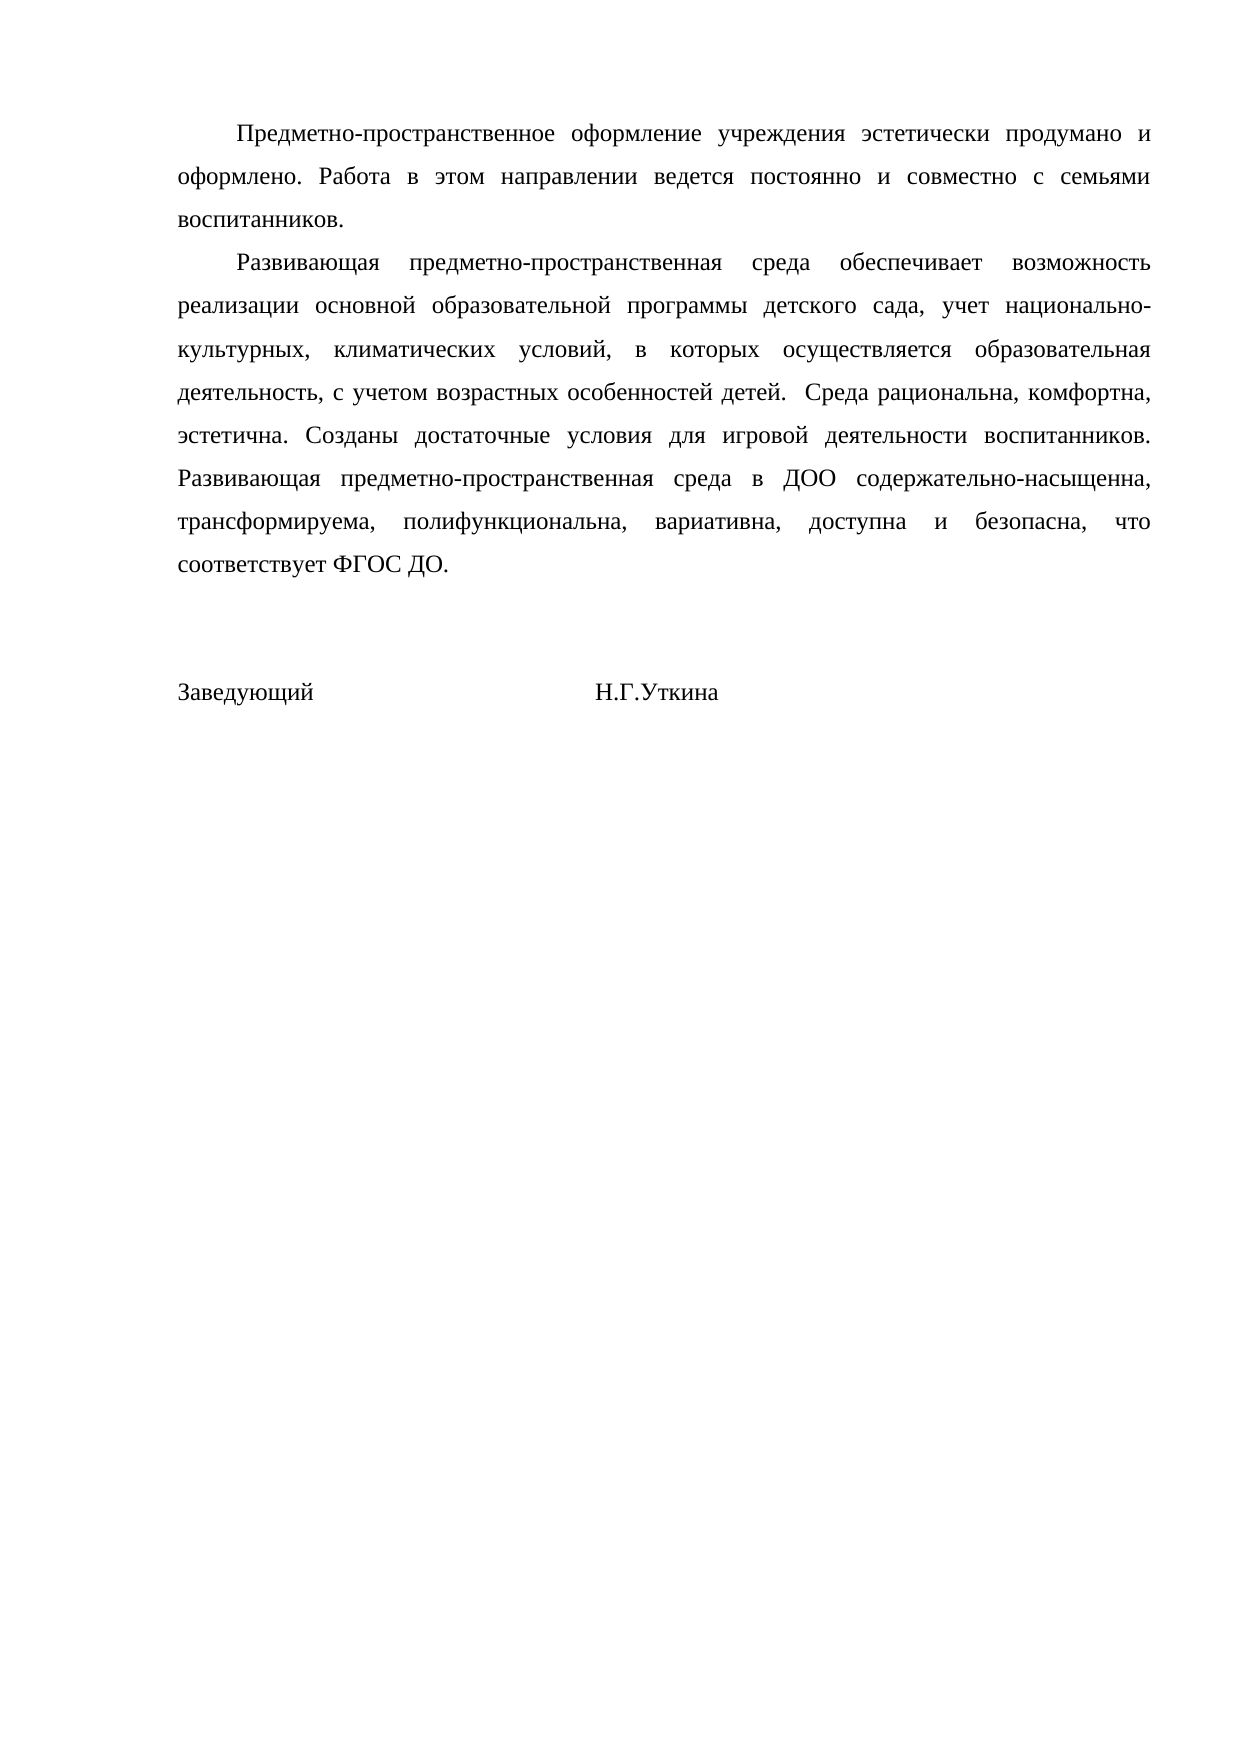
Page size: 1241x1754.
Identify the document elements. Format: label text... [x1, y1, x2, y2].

text Заведующий Н.Г.Уткина [177, 677, 1152, 705]
text Развивающая предметно-пространственная среда обеспечивает возможность реализации основной образовательной программы детского сада, учет национально-культурных, климатических условий, в которых осуществляется образовательная деятельность, с учетом возрастных особенностей детей. Среда рациональна, комфортна, эстетична. Созданы достаточные условия для игровой деятельности воспитанников. Развивающая предметно-пространственная среда в ДОО содержательно-насыщенна, трансформируема, полифункциональна, вариативна, доступна и безопасна, что соответствует ФГОС ДО. [177, 247, 1152, 578]
text Предметно-пространственное оформление учреждения эстетически продумано и оформлено. Работа в этом направлении ведется постоянно и совместно с семьями воспитанников. [177, 118, 1152, 233]
